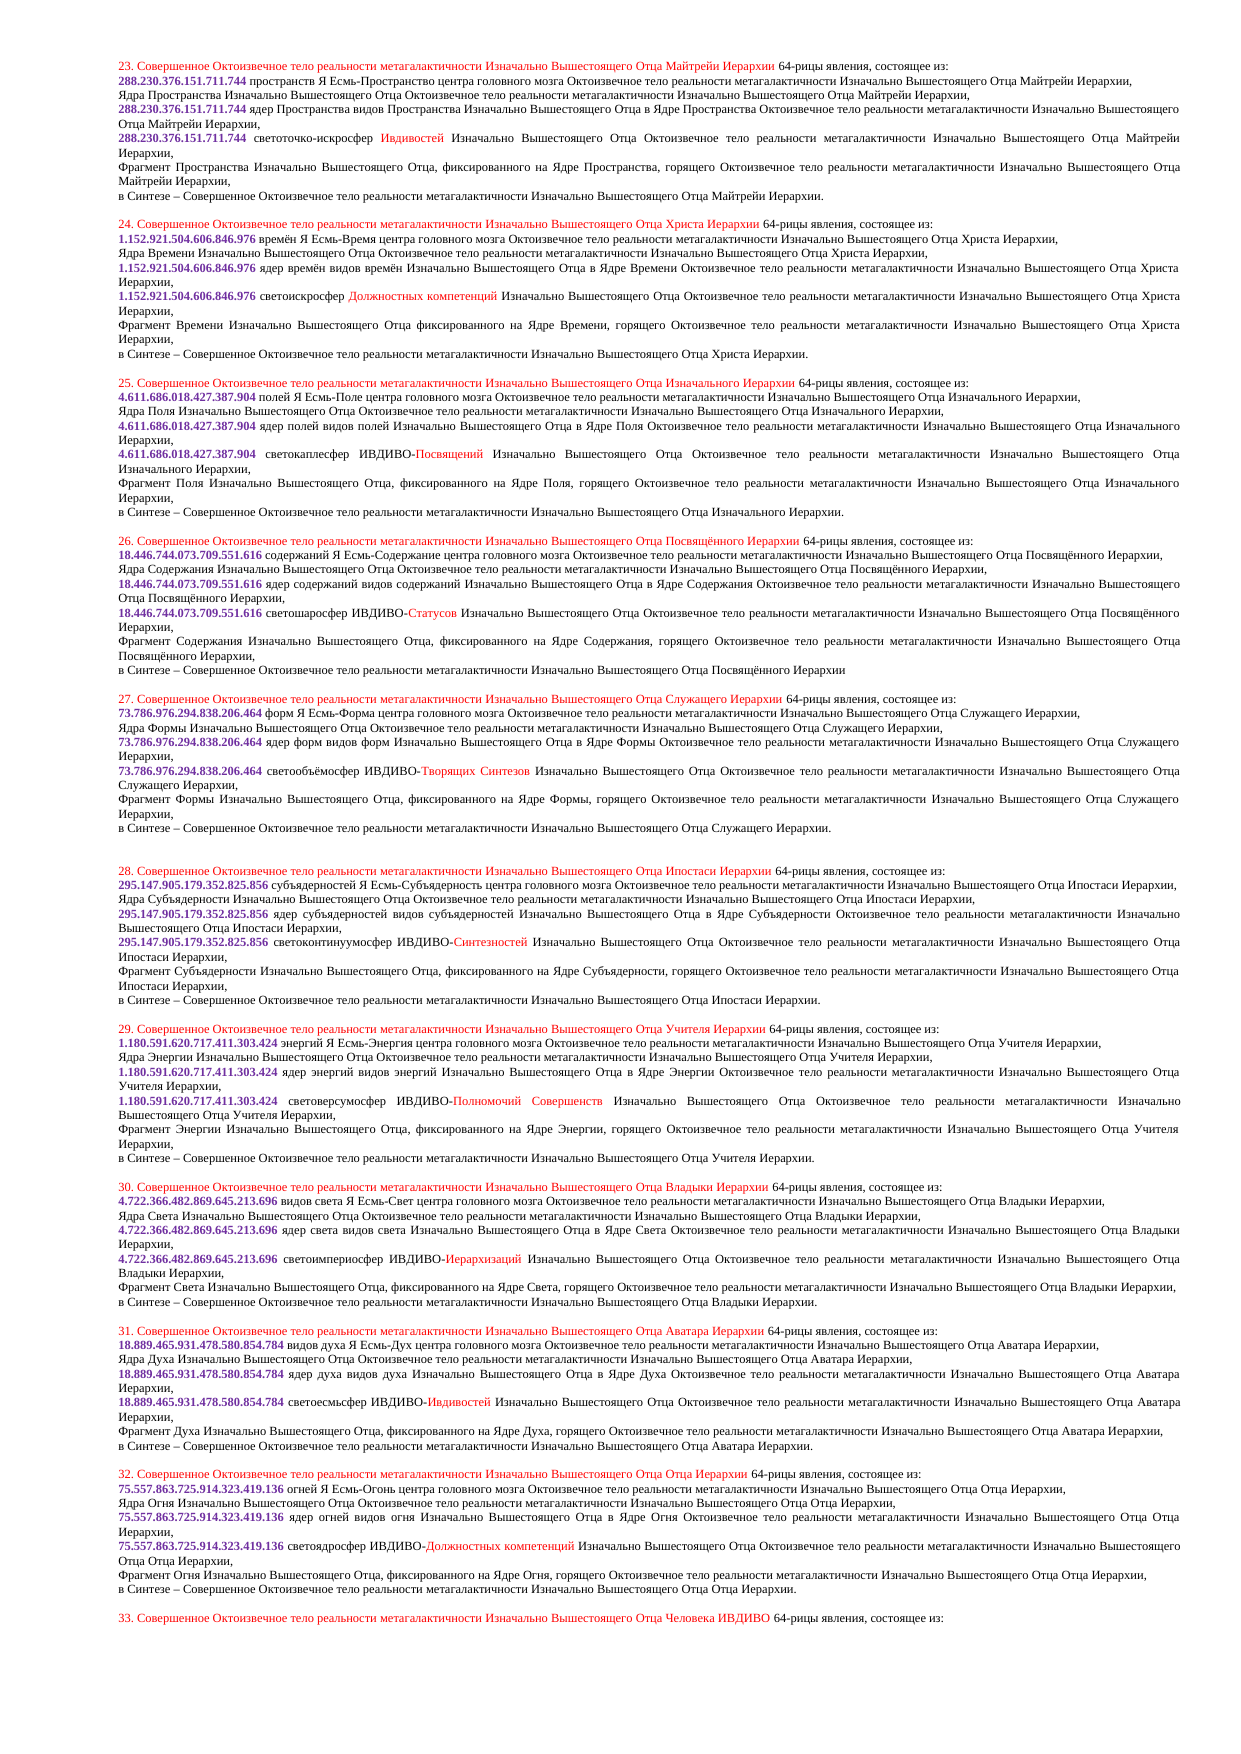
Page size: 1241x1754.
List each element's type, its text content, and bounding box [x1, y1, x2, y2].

text Ядра Субъядерности Изначально Вышестоящего Отца Октоизвечное тело реальности метагалактичности Изначально Вышестоящего Отца Ипостаси Иерархии, [118, 892, 1181, 906]
text 1.152.921.504.606.846.976 ядер времён видов времён Изначально Вышестоящего Отца в Ядре Времени Октоизвечное тело реальности метагалактичности Изначально Вышестоящего Отца Христа Иерархии, [118, 260, 1181, 289]
text 75.557.863.725.914.323.419.136 ядер огней видов огня Изначально Вышестоящего Отца в Ядре Огня Октоизвечное тело реальности метагалактичности Изначально Вышестоящего Отца Отца Иерархии, [118, 1510, 1181, 1539]
text 73.786.976.294.838.206.464 ядер форм видов форм Изначально Вышестоящего Отца в Ядре Формы Октоизвечное тело реальности метагалактичности Изначально Вышестоящего Отца Служащего Иерархии, [118, 735, 1181, 763]
text 29. Совершенное Октоизвечное тело реальности метагалактичности Изначально Вышестоящего Отца Учителя Иерархии 64-рицы явления, состоящее из: [118, 1021, 1181, 1036]
text 295.147.905.179.352.825.856 ядер субъядерностей видов субъядерностей Изначально Вышестоящего Отца в Ядре Субъядерности Октоизвечное тело реальности метагалактичности Изначально Вышестоящего Отца Ипостаси Иерархии, [118, 906, 1181, 935]
text Фрагмент Субъядерности Изначально Вышестоящего Отца, фиксированного на Ядре Субъядерности, горящего Октоизвечное тело реальности метагалактичности Изначально Вышестоящего Отца Ипостаси Иерархии, [118, 964, 1181, 993]
text в Синтезе – Совершенное Октоизвечное тело реальности метагалактичности Изначально Вышестоящего Отца Христа Иерархии. [118, 347, 1181, 361]
text 1.180.591.620.717.411.303.424 ядер энергий видов энергий Изначально Вышестоящего Отца в Ядре Энергии Октоизвечное тело реальности метагалактичности Изначально Вышестоящего Отца Учителя Иерархии, [118, 1064, 1181, 1093]
text 18.889.465.931.478.580.854.784 светоесмьсфер ИВДИВО-Ивдивостей Изначально Вышестоящего Отца Октоизвечное тело реальности метагалактичности Изначально Вышестоящего Отца Аватара Иерархии, [118, 1395, 1181, 1424]
text Ядра Формы Изначально Вышестоящего Отца Октоизвечное тело реальности метагалактичности Изначально Вышестоящего Отца Служащего Иерархии, [118, 720, 1181, 735]
text 288.230.376.151.711.744 ядер Пространства видов Пространства Изначально Вышестоящего Отца в Ядре Пространства Октоизвечное тело реальности метагалактичности Изначально Вышестоящего Отца Майтрейи Иерархии, [118, 102, 1181, 131]
text Фрагмент Энергии Изначально Вышестоящего Отца, фиксированного на Ядре Энергии, горящего Октоизвечное тело реальности метагалактичности Изначально Вышестоящего Отца Учителя Иерархии, [118, 1122, 1181, 1151]
text 28. Совершенное Октоизвечное тело реальности метагалактичности Изначально Вышестоящего Отца Ипостаси Иерархии 64-рицы явления, состоящее из: [118, 863, 1181, 878]
text 25. Совершенное Октоизвечное тело реальности метагалактичности Изначально Вышестоящего Отца Изначального Иерархии 64-рицы явления, состоящее из: [118, 375, 1181, 390]
text в Синтезе – Совершенное Октоизвечное тело реальности метагалактичности Изначально Вышестоящего Отца Изначального Иерархии. [118, 505, 1181, 519]
text 1.180.591.620.717.411.303.424 энергий Я Есмь-Энергия центра головного мозга Октоизвечное тело реальности метагалактичности Изначально Вышестоящего Отца Учителя Иерархии, [118, 1036, 1181, 1050]
text 4.722.366.482.869.645.213.696 ядер света видов света Изначально Вышестоящего Отца в Ядре Света Октоизвечное тело реальности метагалактичности Изначально Вышестоящего Отца Владыки Иерархии, [118, 1223, 1181, 1251]
text Фрагмент Поля Изначально Вышестоящего Отца, фиксированного на Ядре Поля, горящего Октоизвечное тело реальности метагалактичности Изначально Вышестоящего Отца Изначального Иерархии, [118, 476, 1181, 505]
text в Синтезе – Совершенное Октоизвечное тело реальности метагалактичности Изначально Вышестоящего Отца Владыки Иерархии. [118, 1294, 1181, 1309]
text 73.786.976.294.838.206.464 светообъёмосфер ИВДИВО-Творящих Синтезов Изначально Вышестоящего Отца Октоизвечное тело реальности метагалактичности Изначально Вышестоящего Отца Служащего Иерархии, [118, 763, 1181, 792]
text Ядра Духа Изначально Вышестоящего Отца Октоизвечное тело реальности метагалактичности Изначально Вышестоящего Отца Аватара Иерархии, [118, 1352, 1181, 1366]
text 4.611.686.018.427.387.904 светокаплесфер ИВДИВО-Посвящений Изначально Вышестоящего Отца Октоизвечное тело реальности метагалактичности Изначально Вышестоящего Отца Изначального Иерархии, [118, 447, 1181, 476]
text 75.557.863.725.914.323.419.136 светоядросфер ИВДИВО-Должностных компетенций Изначально Вышестоящего Отца Октоизвечное тело реальности метагалактичности Изначально Вышестоящего Отца Отца Иерархии, [118, 1539, 1181, 1568]
text Фрагмент Духа Изначально Вышестоящего Отца, фиксированного на Ядре Духа, горящего Октоизвечное тело реальности метагалактичности Изначально Вышестоящего Отца Аватара Иерархии, [118, 1424, 1181, 1438]
text 26. Совершенное Октоизвечное тело реальности метагалактичности Изначально Вышестоящего Отца Посвящённого Иерархии 64-рицы явления, состоящее из: [118, 533, 1181, 548]
text 18.446.744.073.709.551.616 светошаросфер ИВДИВО-Статусов Изначально Вышестоящего Отца Октоизвечное тело реальности метагалактичности Изначально Вышестоящего Отца Посвящённого Иерархии, [118, 605, 1181, 634]
text 295.147.905.179.352.825.856 субъядерностей Я Есмь-Субъядерность центра головного мозга Октоизвечное тело реальности метагалактичности Изначально Вышестоящего Отца Ипостаси Иерархии, [118, 878, 1181, 892]
text 4.722.366.482.869.645.213.696 светоимпериосфер ИВДИВО-Иерархизаций Изначально Вышестоящего Отца Октоизвечное тело реальности метагалактичности Изначально Вышестоящего Отца Владыки Иерархии, [118, 1251, 1181, 1280]
text в Синтезе – Совершенное Октоизвечное тело реальности метагалактичности Изначально Вышестоящего Отца Майтрейи Иерархии. [118, 188, 1181, 203]
text Ядра Поля Изначально Вышестоящего Отца Октоизвечное тело реальности метагалактичности Изначально Вышестоящего Отца Изначального Иерархии, [118, 404, 1181, 418]
text 4.611.686.018.427.387.904 полей Я Есмь-Поле центра головного мозга Октоизвечное тело реальности метагалактичности Изначально Вышестоящего Отца Изначального Иерархии, [118, 390, 1181, 404]
text Фрагмент Пространства Изначально Вышестоящего Отца, фиксированного на Ядре Пространства, горящего Октоизвечное тело реальности метагалактичности Изначально Вышестоящего Отца Майтрейи Иерархии, [118, 160, 1181, 188]
text 18.446.744.073.709.551.616 ядер содержаний видов содержаний Изначально Вышестоящего Отца в Ядре Содержания Октоизвечное тело реальности метагалактичности Изначально Вышестоящего Отца Посвящённого Иерархии, [118, 577, 1181, 605]
text 18.446.744.073.709.551.616 содержаний Я Есмь-Содержание центра головного мозга Октоизвечное тело реальности метагалактичности Изначально Вышестоящего Отца Посвящённого Иерархии, [118, 548, 1181, 562]
text 32. Совершенное Октоизвечное тело реальности метагалактичности Изначально Вышестоящего Отца Отца Иерархии 64-рицы явления, состоящее из: [118, 1467, 1181, 1481]
text 33. Совершенное Октоизвечное тело реальности метагалактичности Изначально Вышестоящего Отца Человека ИВДИВО 64-рицы явления, состоящее из: [118, 1611, 1181, 1625]
text Ядра Огня Изначально Вышестоящего Отца Октоизвечное тело реальности метагалактичности Изначально Вышестоящего Отца Отца Иерархии, [118, 1496, 1181, 1510]
text 1.152.921.504.606.846.976 светоискросфер Должностных компетенций Изначально Вышестоящего Отца Октоизвечное тело реальности метагалактичности Изначально Вышестоящего Отца Христа Иерархии, [118, 289, 1181, 318]
text 23. Совершенное Октоизвечное тело реальности метагалактичности Изначально Вышестоящего Отца Майтрейи Иерархии 64-рицы явления, состоящее из: [118, 59, 1181, 73]
text в Синтезе – Совершенное Октоизвечное тело реальности метагалактичности Изначально Вышестоящего Отца Учителя Иерархии. [118, 1151, 1181, 1165]
text 27. Совершенное Октоизвечное тело реальности метагалактичности Изначально Вышестоящего Отца Служащего Иерархии 64-рицы явления, состоящее из: [118, 692, 1181, 706]
text 75.557.863.725.914.323.419.136 огней Я Есмь-Огонь центра головного мозга Октоизвечное тело реальности метагалактичности Изначально Вышестоящего Отца Отца Иерархии, [118, 1481, 1181, 1496]
text Фрагмент Огня Изначально Вышестоящего Отца, фиксированного на Ядре Огня, горящего Октоизвечное тело реальности метагалактичности Изначально Вышестоящего Отца Отца Иерархии, [118, 1568, 1181, 1582]
text Фрагмент Света Изначально Вышестоящего Отца, фиксированного на Ядре Света, горящего Октоизвечное тело реальности метагалактичности Изначально Вышестоящего Отца Владыки Иерархии, [118, 1280, 1181, 1294]
text Ядра Энергии Изначально Вышестоящего Отца Октоизвечное тело реальности метагалактичности Изначально Вышестоящего Отца Учителя Иерархии, [118, 1050, 1181, 1064]
text в Синтезе – Совершенное Октоизвечное тело реальности метагалактичности Изначально Вышестоящего Отца Отца Иерархии. [118, 1582, 1181, 1596]
text Ядра Пространства Изначально Вышестоящего Отца Октоизвечное тело реальности метагалактичности Изначально Вышестоящего Отца Майтрейи Иерархии, [118, 88, 1181, 102]
text Ядра Времени Изначально Вышестоящего Отца Октоизвечное тело реальности метагалактичности Изначально Вышестоящего Отца Христа Иерархии, [118, 246, 1181, 260]
text в Синтезе – Совершенное Октоизвечное тело реальности метагалактичности Изначально Вышестоящего Отца Ипостаси Иерархии. [118, 993, 1181, 1007]
text 295.147.905.179.352.825.856 светоконтинуумосфер ИВДИВО-Синтезностей Изначально Вышестоящего Отца Октоизвечное тело реальности метагалактичности Изначально Вышестоящего Отца Ипостаси Иерархии, [118, 935, 1181, 964]
text 30. Совершенное Октоизвечное тело реальности метагалактичности Изначально Вышестоящего Отца Владыки Иерархии 64-рицы явления, состоящее из: [118, 1179, 1181, 1194]
text 288.230.376.151.711.744 светоточко-искросфер Ивдивостей Изначально Вышестоящего Отца Октоизвечное тело реальности метагалактичности Изначально Вышестоящего Отца Майтрейи Иерархии, [118, 131, 1181, 160]
text в Синтезе – Совершенное Октоизвечное тело реальности метагалактичности Изначально Вышестоящего Отца Посвящённого Иерархии [118, 663, 1181, 677]
text 18.889.465.931.478.580.854.784 ядер духа видов духа Изначально Вышестоящего Отца в Ядре Духа Октоизвечное тело реальности метагалактичности Изначально Вышестоящего Отца Аватара Иерархии, [118, 1366, 1181, 1395]
text в Синтезе – Совершенное Октоизвечное тело реальности метагалактичности Изначально Вышестоящего Отца Аватара Иерархии. [118, 1438, 1181, 1453]
text Ядра Света Изначально Вышестоящего Отца Октоизвечное тело реальности метагалактичности Изначально Вышестоящего Отца Владыки Иерархии, [118, 1208, 1181, 1223]
text Фрагмент Содержания Изначально Вышестоящего Отца, фиксированного на Ядре Содержания, горящего Октоизвечное тело реальности метагалактичности Изначально Вышестоящего Отца Посвящённого Иерархии, [118, 634, 1181, 663]
text 31. Совершенное Октоизвечное тело реальности метагалактичности Изначально Вышестоящего Отца Аватара Иерархии 64-рицы явления, состоящее из: [118, 1323, 1181, 1338]
text 73.786.976.294.838.206.464 форм Я Есмь-Форма центра головного мозга Октоизвечное тело реальности метагалактичности Изначально Вышестоящего Отца Служащего Иерархии, [118, 706, 1181, 720]
text 288.230.376.151.711.744 пространств Я Есмь-Пространство центра головного мозга Октоизвечное тело реальности метагалактичности Изначально Вышестоящего Отца Майтрейи Иерархии, [118, 73, 1181, 88]
text 1.152.921.504.606.846.976 времён Я Есмь-Время центра головного мозга Октоизвечное тело реальности метагалактичности Изначально Вышестоящего Отца Христа Иерархии, [118, 232, 1181, 246]
text в Синтезе – Совершенное Октоизвечное тело реальности метагалактичности Изначально Вышестоящего Отца Служащего Иерархии. [118, 821, 1181, 835]
text Фрагмент Формы Изначально Вышестоящего Отца, фиксированного на Ядре Формы, горящего Октоизвечное тело реальности метагалактичности Изначально Вышестоящего Отца Служащего Иерархии, [118, 792, 1181, 821]
text 24. Совершенное Октоизвечное тело реальности метагалактичности Изначально Вышестоящего Отца Христа Иерархии 64-рицы явления, состоящее из: [118, 217, 1181, 232]
text 18.889.465.931.478.580.854.784 видов духа Я Есмь-Дух центра головного мозга Октоизвечное тело реальности метагалактичности Изначально Вышестоящего Отца Аватара Иерархии, [118, 1338, 1181, 1352]
text 4.611.686.018.427.387.904 ядер полей видов полей Изначально Вышестоящего Отца в Ядре Поля Октоизвечное тело реальности метагалактичности Изначально Вышестоящего Отца Изначального Иерархии, [118, 418, 1181, 447]
text 4.722.366.482.869.645.213.696 видов света Я Есмь-Свет центра головного мозга Октоизвечное тело реальности метагалактичности Изначально Вышестоящего Отца Владыки Иерархии, [118, 1194, 1181, 1208]
text Ядра Содержания Изначально Вышестоящего Отца Октоизвечное тело реальности метагалактичности Изначально Вышестоящего Отца Посвящённого Иерархии, [118, 562, 1181, 577]
text 1.180.591.620.717.411.303.424 световерсумосфер ИВДИВО-Полномочий Совершенств Изначально Вышестоящего Отца Октоизвечное тело реальности метагалактичности Изначально Вышестоящего Отца Учителя Иерархии, [118, 1093, 1181, 1122]
text Фрагмент Времени Изначально Вышестоящего Отца фиксированного на Ядре Времени, горящего Октоизвечное тело реальности метагалактичности Изначально Вышестоящего Отца Христа Иерархии, [118, 318, 1181, 347]
